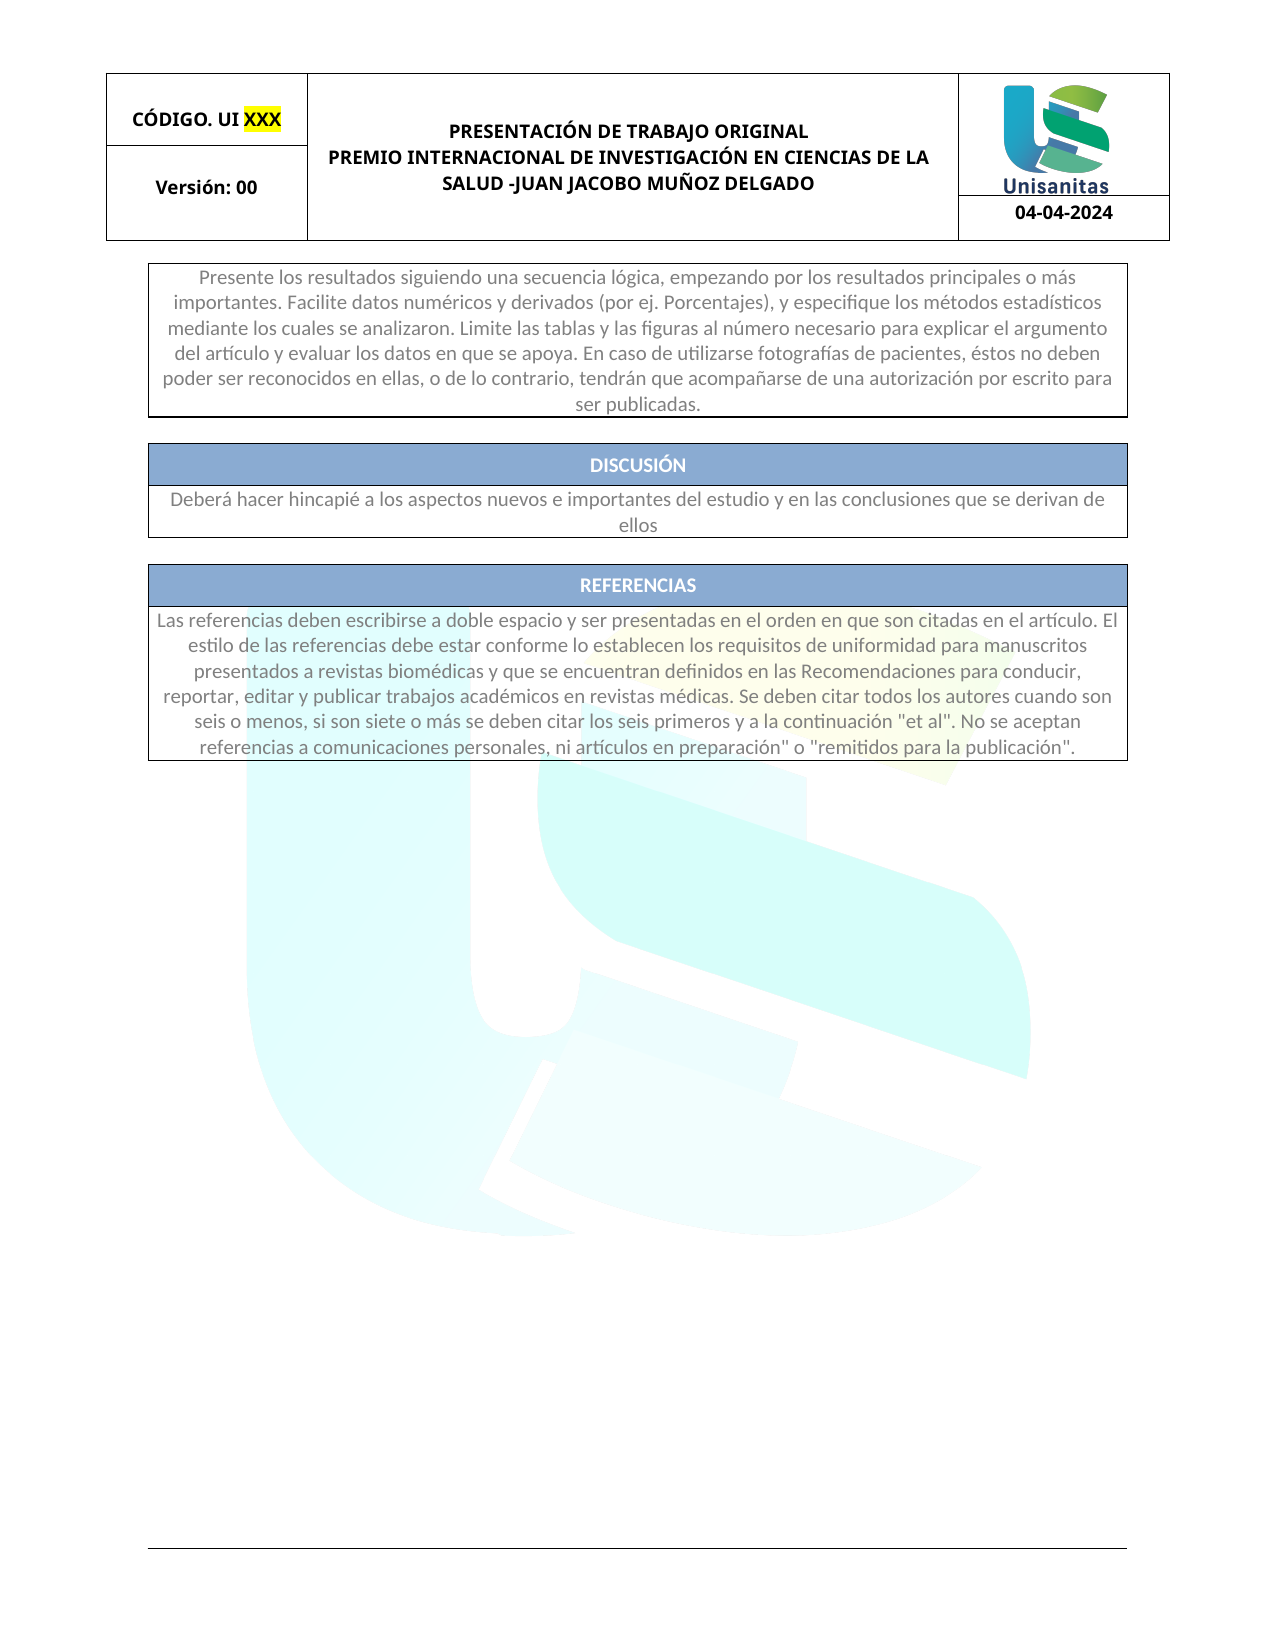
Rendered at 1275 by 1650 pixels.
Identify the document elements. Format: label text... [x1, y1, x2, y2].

picture [989, 196, 1124, 207]
table_cell Presente los resultados siguiendo una secuencia lógica, empezando por los resultados principales o más importantes. Facilite datos numéricos y derivados (por ej. Porcentajes), y especifique los métodos estadísticos mediante los cuales se analizaron. Limite las tablas y las figuras al número necesario para explicar el argumento del artículo y evaluar los datos en que se apoya. En caso de utilizarse fotografías de pacientes, éstos no deben poder ser reconocidos en ellas, o de lo contrario, tendrán que acompañarse de una autorización por escrito para ser publicadas. [149, 264, 1127, 416]
table_cell Deberá hacer hincapié a los aspectos nuevos e importantes del estudio y en las conclusiones que se derivan de ellos [149, 486, 1127, 537]
table_header DISCUSIÓN [149, 444, 1127, 485]
picture [989, 74, 1124, 195]
table_header REFERENCIAS [149, 565, 1127, 606]
table_cell Las referencias deben escribirse a doble espacio y ser presentadas en el orden en que son citadas en el artículo. El estilo de las referencias debe estar conforme lo establecen los requisitos de uniformidad para manuscritos presentados a revistas biomédicas y que se encuentran definidos en las Recomendaciones para conducir, reportar, editar y publicar trabajos académicos en revistas médicas. Se deben citar todos los autores cuando son seis o menos, si son siete o más se deben citar los seis primeros y a la continuación "et al". No se aceptan referencias a comunicaciones personales, ni artículos en preparación" o "remitidos para la publicación". [149, 607, 1127, 759]
